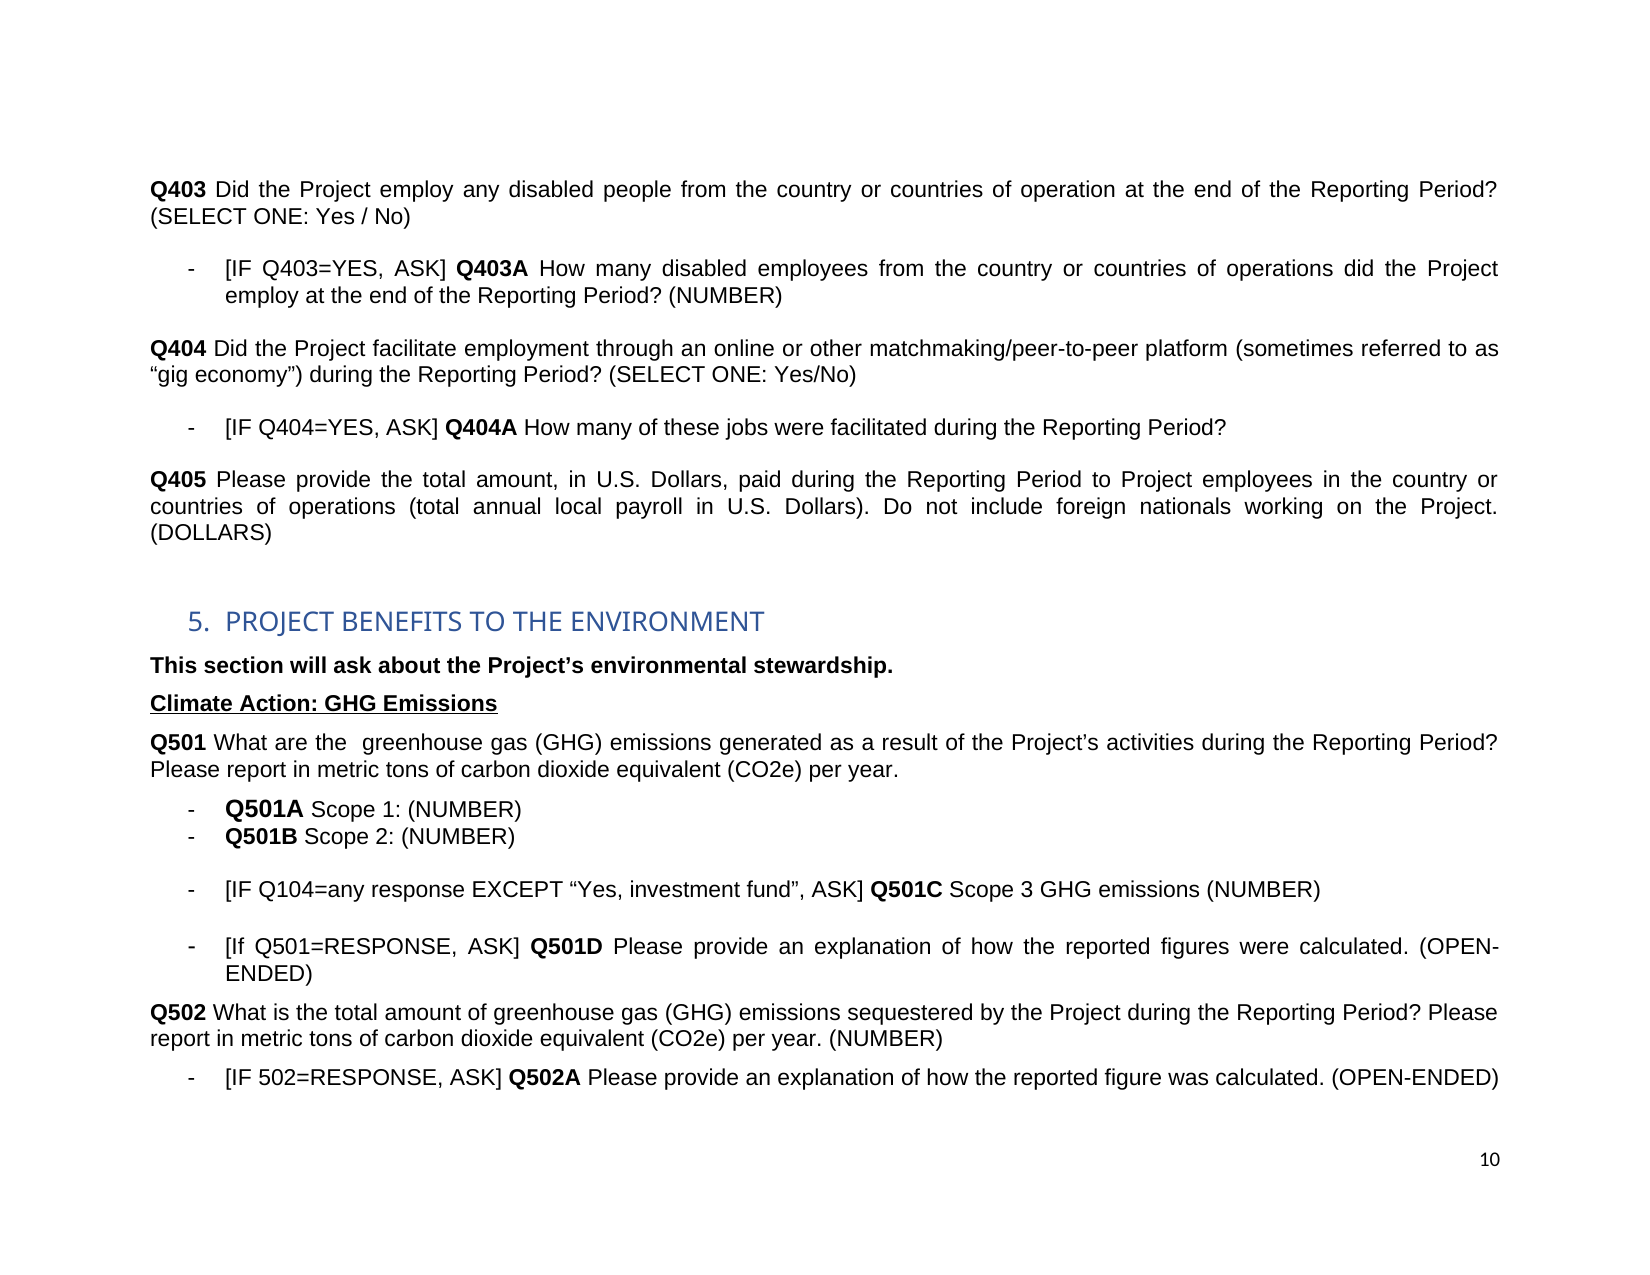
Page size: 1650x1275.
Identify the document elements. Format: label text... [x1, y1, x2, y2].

list [IF 502=RESPONSE, ASK] Q502A Please provide an explanation of how the reported figure was calculated. (OPEN-ENDED) [187, 1064, 1500, 1090]
subtitle PROJECT BENEFITS TO THE ENVIRONMENT [187, 602, 1500, 639]
text - [IF Q104=any response EXCEPT “Yes, investment fund”, ASK] Q501C Scope 3 GHG emissions (NUMBER) [150, 876, 1500, 902]
text Q405 Please provide the total amount, in U.S. Dollars, paid during the Reporting Period to Project employees in the country or countries of operations (total annual local payroll in U.S. Dollars). Do not include foreign nationals working on the Project. (DOLLARS) [150, 466, 1500, 545]
text Q403 Did the Project employ any disabled people from the country or countries of operation at the end of the Reporting Period? (SELECT ONE: Yes / No) [150, 176, 1500, 229]
list [If Q501=RESPONSE, ASK] Q501D Please provide an explanation of how the reported figures were calculated. (OPEN-ENDED) [187, 931, 1500, 986]
list Q501A Scope 1: (NUMBER) [187, 794, 1500, 823]
list [IF Q404=YES, ASK] Q404A How many of these jobs were facilitated during the Reporting Period? [187, 413, 1500, 440]
text Q404 Did the Project facilitate employment through an online or other matchmaking/peer-to-peer platform (sometimes referred to as “gig economy”) during the Reporting Period? (SELECT ONE: Yes/No) [150, 334, 1500, 387]
text This section will ask about the Project’s environmental stewardship. [150, 652, 1500, 678]
list [IF Q403=YES, ASK] Q403A How many disabled employees from the country or countries of operations did the Project employ at the end of the Reporting Period? (NUMBER) [187, 255, 1500, 308]
list Q501 What are the greenhouse gas (GHG) emissions generated as a result of the Project’s activities during the Reporting Period? Please report in metric tons of carbon dioxide equivalent (CO2e) per year. [150, 729, 1500, 782]
list Q501B Scope 2: (NUMBER) [187, 823, 1500, 849]
text Climate Action: GHG Emissions [150, 690, 1500, 717]
text Q502 What is the total amount of greenhouse gas (GHG) emissions sequestered by the Project during the Reporting Period? Please report in metric tons of carbon dioxide equivalent (CO2e) per year. (NUMBER) [150, 999, 1500, 1051]
